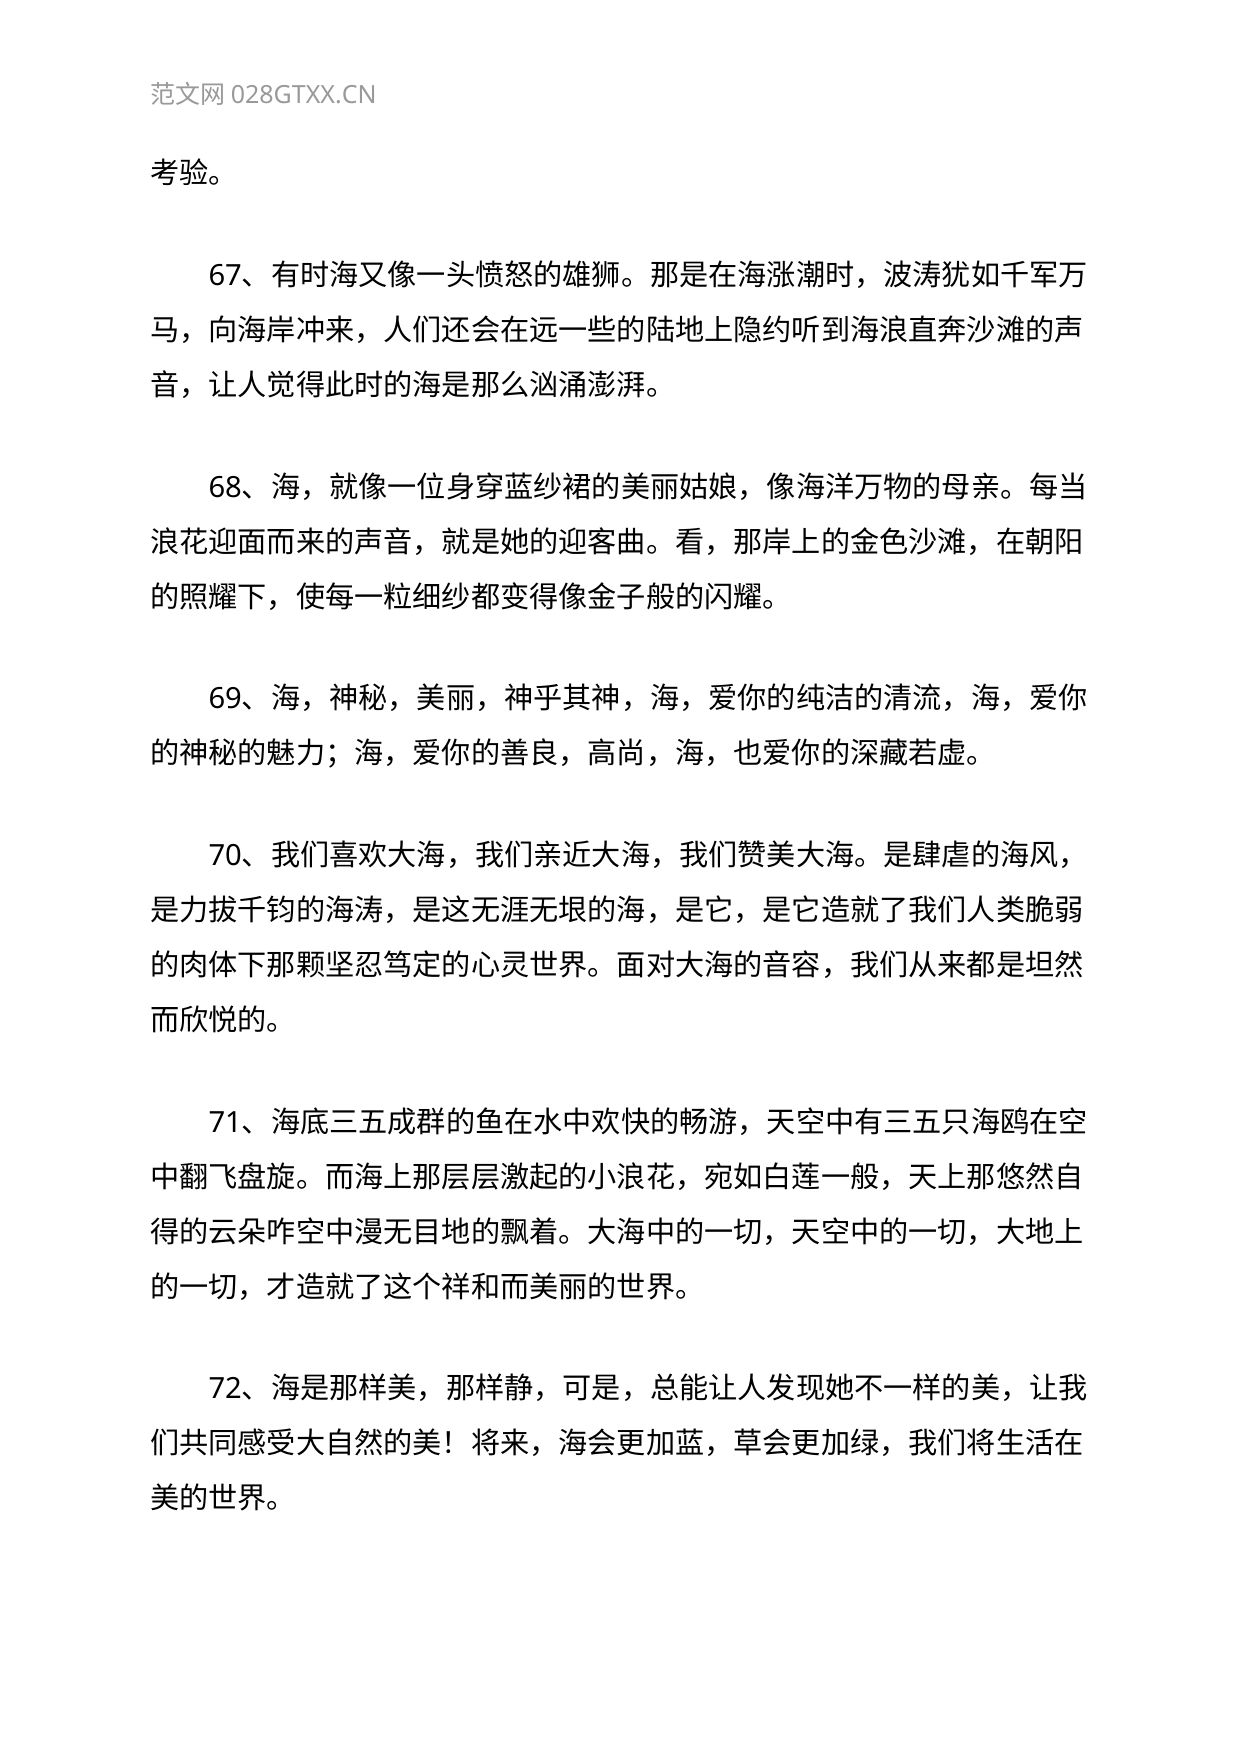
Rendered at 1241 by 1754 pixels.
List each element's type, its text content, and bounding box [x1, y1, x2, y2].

text 67、有时海又像一头愤怒的雄狮。那是在海涨潮时，波涛犹如千军万马，向海岸冲来，人们还会在远一些的陆地上隐约听到海浪直奔沙滩的声音，让人觉得此时的海是那么汹涌澎湃。 [150, 252, 1090, 404]
text 68、海，就像一位身穿蓝纱裙的美丽姑娘，像海洋万物的母亲。每当浪花迎面而来的声音，就是她的迎客曲。看，那岸上的金色沙滩，在朝阳的照耀下，使每一粒细纱都变得像金子般的闪耀。 [150, 463, 1090, 616]
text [150, 150, 1090, 192]
text 71、海底三五成群的鱼在水中欢快的畅游，天空中有三五只海鸥在空中翻飞盘旋。而海上那层层激起的小浪花，宛如白莲一般，天上那悠然自得的云朵咋空中漫无目地的飘着。大海中的一切，天空中的一切，大地上的一切，才造就了这个祥和而美丽的世界。 [150, 1098, 1090, 1306]
text 69、海，神秘，美丽，神乎其神，海，爱你的纯洁的清流，海，爱你的神秘的魅力；海，爱你的善良，高尚，海，也爱你的深藏若虚。 [150, 675, 1090, 772]
text 72、海是那样美，那样静，可是，总能让人发现她不一样的美，让我们共同感受大自然的美！将来，海会更加蓝，草会更加绿，我们将生活在美的世界。 [150, 1365, 1090, 1517]
text 70、我们喜欢大海，我们亲近大海，我们赞美大海。是肆虐的海风，是力拔千钧的海涛，是这无涯无垠的海，是它，是它造就了我们人类脆弱的肉体下那颗坚忍笃定的心灵世界。面对大海的音容，我们从来都是坦然而欣悦的。 [150, 832, 1090, 1039]
